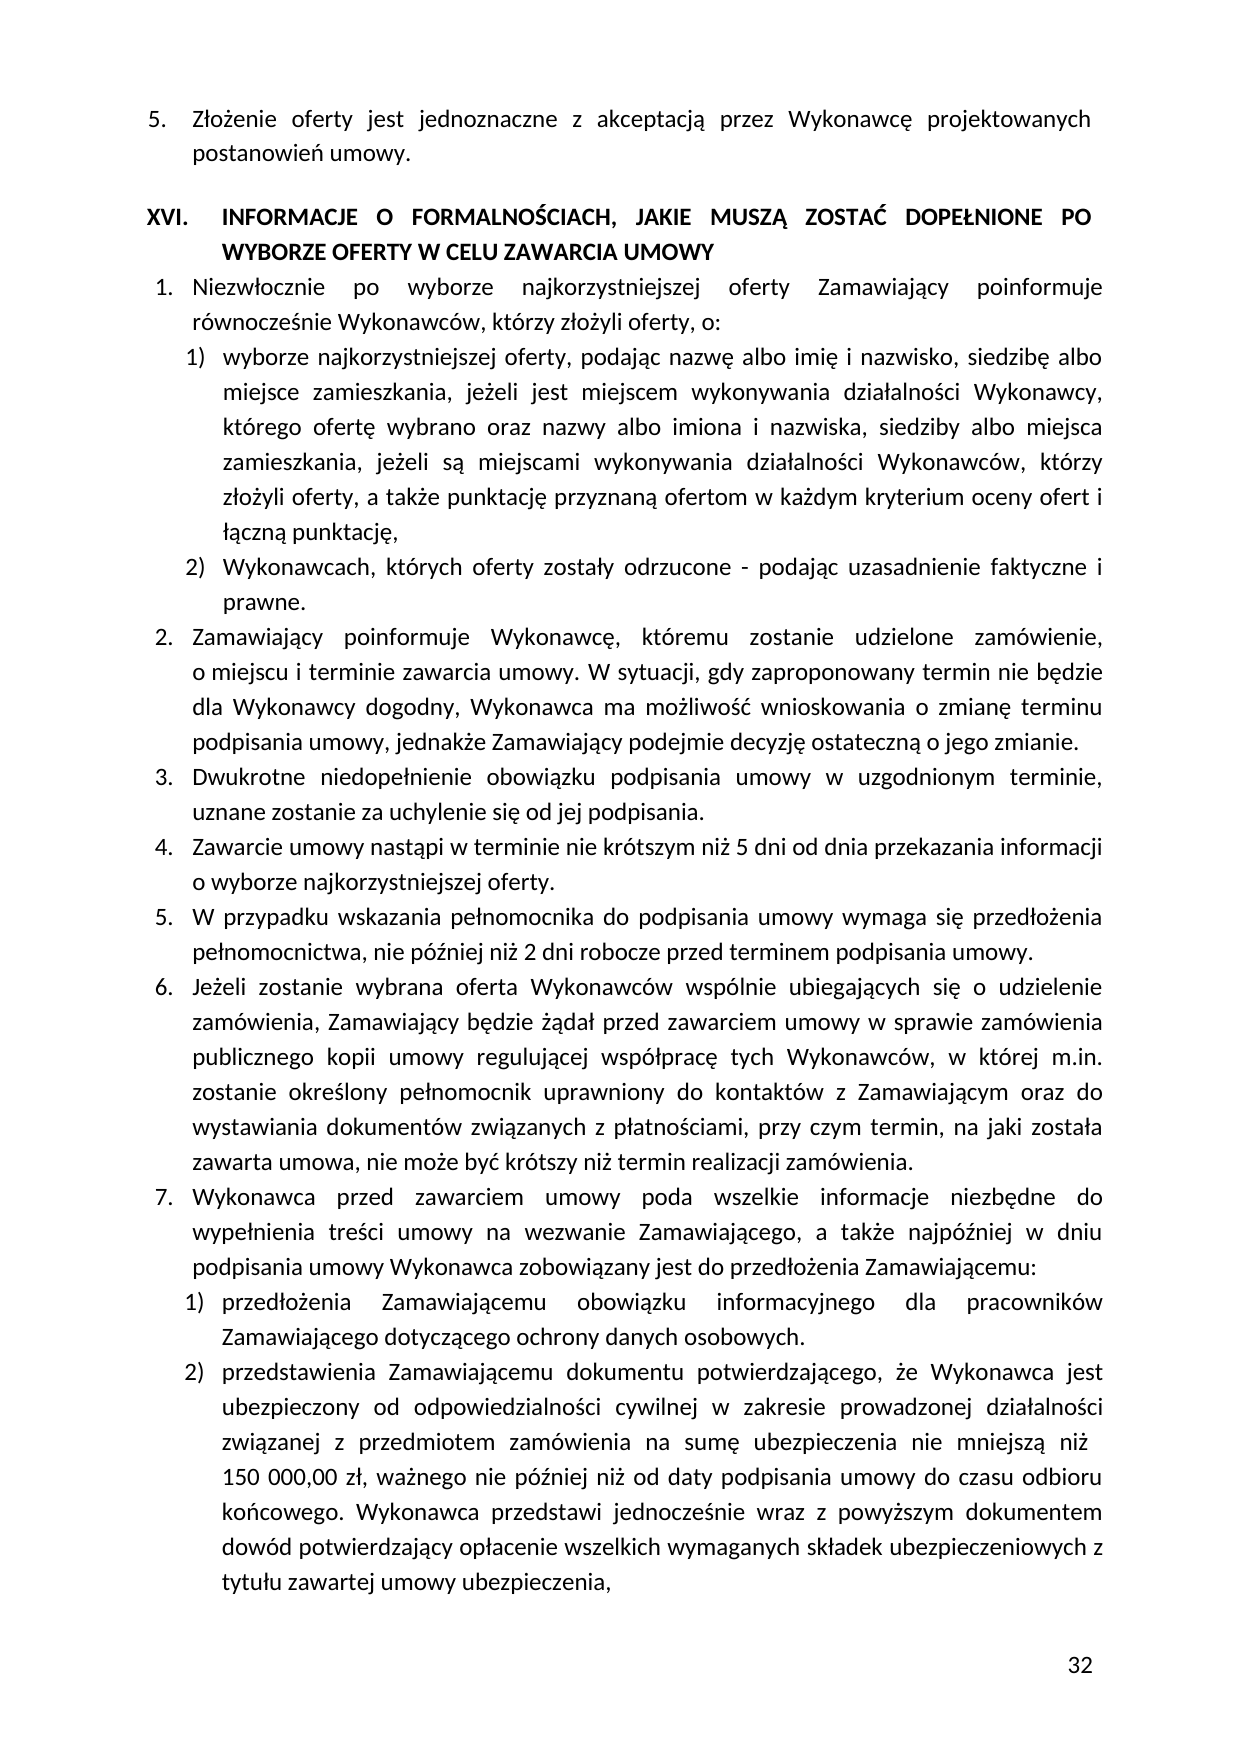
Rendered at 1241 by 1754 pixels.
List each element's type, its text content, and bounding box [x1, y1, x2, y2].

list Zawarcie umowy nastąpi w terminie nie krótszym niż 5 dni od dnia przekazania informacji o wyborze najkorzystniejszej oferty. [154, 831, 1104, 896]
list Dwukrotne niedopełnienie obowiązku podpisania umowy w uzgodnionym terminie, uznane zostanie za uchylenie się od jej podpisania. [154, 761, 1104, 826]
list Złożenie oferty jest jednoznaczne z akceptacją przez Wykonawcę projektowanych postanowień umowy. [148, 103, 1093, 168]
list W przypadku wskazania pełnomocnika do podpisania umowy wymaga się przedłożenia pełnomocnictwa, nie później niż 2 dni robocze przed terminem podpisania umowy. [154, 901, 1104, 966]
list przedłożenia Zamawiającemu obowiązku informacyjnego dla pracowników Zamawiającego dotyczącego ochrony danych osobowych. [184, 1286, 1104, 1351]
list Wykonawcach, których oferty zostały odrzucone - podając uzasadnienie faktyczne i prawne. [185, 551, 1104, 616]
list Jeżeli zostanie wybrana oferta Wykonawców wspólnie ubiegających się o udzielenie zamówienia, Zamawiający będzie żądał przed zawarciem umowy w sprawie zamówienia publicznego kopii umowy regulującej współpracę tych Wykonawców, w której m.in. zostanie określony pełnomocnik uprawniony do kontaktów z Zamawiającym oraz do wystawiania dokumentów związanych z płatnościami, przy czym termin, na jaki została zawarta umowa, nie może być krótszy niż termin realizacji zamówienia. [154, 971, 1104, 1176]
list przedstawienia Zamawiającemu dokumentu potwierdzającego, że Wykonawca jest ubezpieczony od odpowiedzialności cywilnej w zakresie prowadzonej działalności związanej z przedmiotem zamówienia na sumę ubezpieczenia nie mniejszą niż 150 000,00 zł, ważnego nie później niż od daty podpisania umowy do czasu odbioru końcowego. Wykonawca przedstawi jednocześnie wraz z powyższym dokumentem dowód potwierdzający opłacenie wszelkich wymaganych składek ubezpieczeniowych z tytułu zawartej umowy ubezpieczenia, [184, 1356, 1104, 1596]
list Zamawiający poinformuje Wykonawcę, któremu zostanie udzielone zamówienie, o miejscu i terminie zawarcia umowy. W sytuacji, gdy zaproponowany termin nie będzie dla Wykonawcy dogodny, Wykonawca ma możliwość wnioskowania o zmianę terminu podpisania umowy, jednakże Zamawiający podejmie decyzję ostateczną o jego zmianie. [154, 621, 1104, 756]
list wyborze najkorzystniejszej oferty, podając nazwę albo imię i nazwisko, siedzibę albo miejsce zamieszkania, jeżeli jest miejscem wykonywania działalności Wykonawcy, którego ofertę wybrano oraz nazwy albo imiona i nazwiska, siedziby albo miejsca zamieszkania, jeżeli są miejscami wykonywania działalności Wykonawców, którzy złożyli oferty, a także punktację przyznaną ofertom w każdym kryterium oceny ofert i łączną punktację, [185, 341, 1104, 546]
list INFORMACJE O FORMALNOŚCIACH, JAKIE MUSZĄ ZOSTAĆ DOPEŁNIONE PO WYBORZE OFERTY W CELU ZAWARCIA UMOWY [147, 201, 1093, 266]
list Niezwłocznie po wyborze najkorzystniejszej oferty Zamawiający poinformuje równocześnie Wykonawców, którzy złożyli oferty, o: [154, 271, 1104, 336]
list Wykonawca przed zawarciem umowy poda wszelkie informacje niezbędne do wypełnienia treści umowy na wezwanie Zamawiającego, a także najpóźniej w dniu podpisania umowy Wykonawca zobowiązany jest do przedłożenia Zamawiającemu: [154, 1181, 1104, 1281]
